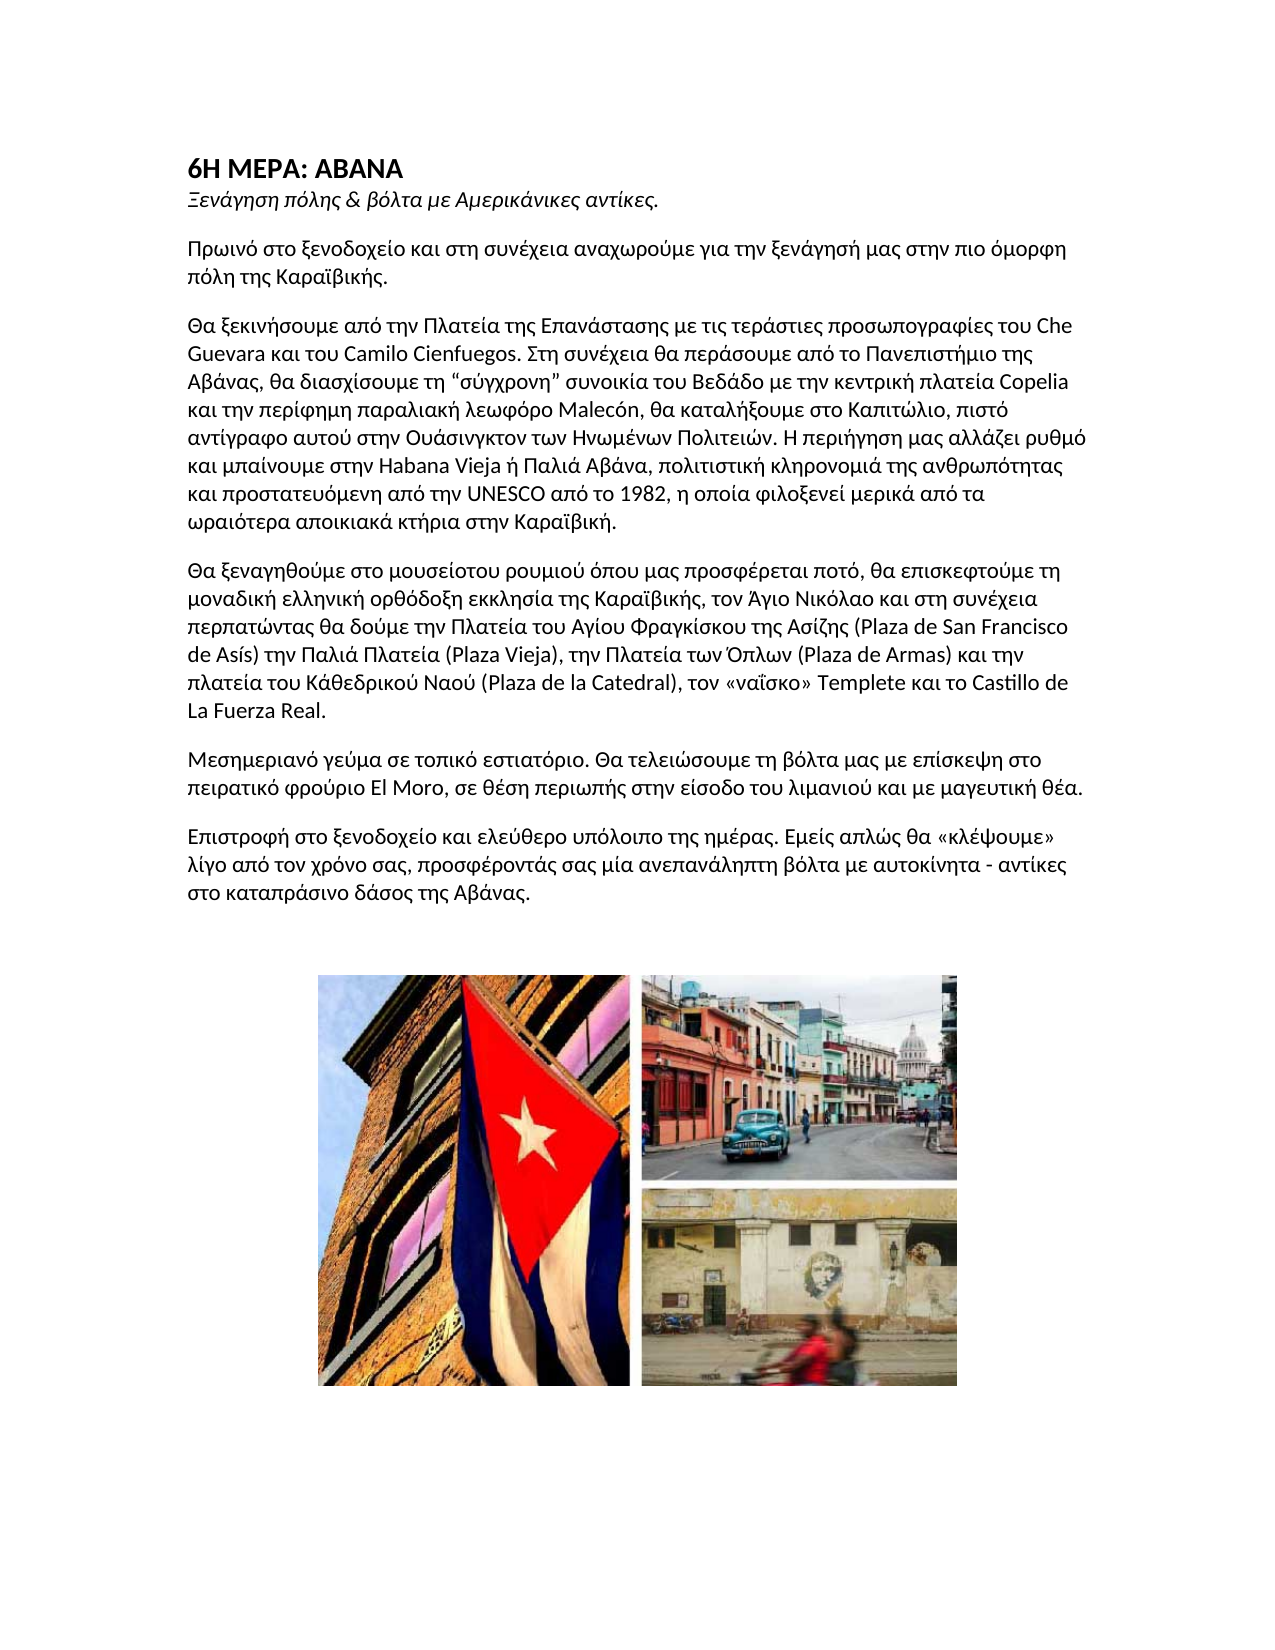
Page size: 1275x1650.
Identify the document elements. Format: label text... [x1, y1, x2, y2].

text Επιστροφή στο ξενοδοχείο και ελεύθερο υπόλοιπο της ημέρας. Εμείς απλώς θα «κλέψουμε» λίγο από τον χρόνο σας, προσφέροντάς σας μία ανεπανάληπτη βόλτα με αυτοκίνητα - αντίκες στο καταπράσινο δάσος της Αβάνας. [187, 822, 1087, 906]
text 6Η ΜΕΡΑ: ΑΒΑΝΑ Ξενάγηση πόλης & βόλτα με Αμερικάνικες αντίκες. [187, 150, 1087, 214]
text Θα ξεναγηθούμε στο μουσείοτου ρουμιού όπου μας προσφέρεται ποτό, θα επισκεφτούμε τη μοναδική ελληνική ορθόδοξη εκκλησία της Καραϊβικής, τον Άγιο Νικόλαο και στη συνέχεια περπατώντας θα δούμε την Πλατεία του Αγίου Φραγκίσκου της Ασίζης (Plaza de San Francisco de Asís) την Παλιά Πλατεία (Plaza Vieja), την Πλατεία των Όπλων (Plaza de Armas) και την πλατεία του Κάθεδρικού Ναού (Plaza de la Catedral), τον «ναΐσκο» Templete και το Castillo de La Fuerza Real. [187, 556, 1087, 724]
picture [318, 975, 957, 1386]
text Θα ξεκινήσουμε από την Πλατεία της Επανάστασης με τις τεράστιες προσωπογραφίες του Che Guevara και του Camilo Cienfuegos. Στη συνέχεια θα περάσουμε από το Πανεπιστήμιο της Αβάνας, θα διασχίσουμε τη “σύγχρονη” συνοικία του Βεδάδο με την κεντρική πλατεία Copelia και την περίφημη παραλιακή λεωφόρο Malecón, θα καταλήξουμε στο Καπιτώλιο, πιστό αντίγραφο αυτού στην Ουάσινγκτον των Ηνωμένων Πολιτειών. Η περιήγηση μας αλλάζει ρυθμό και μπαίνουμε στην Habana Vieja ή Παλιά Αβάνα, πολιτιστική κληρονομιά της ανθρωπότητας και προστατευόμενη από την UNESCO από το 1982, η οποία φιλοξενεί μερικά από τα ωραιότερα αποικιακά κτήρια στην Καραϊβική. [187, 311, 1087, 536]
text Μεσημεριανό γεύμα σε τοπικό εστιατόριο. Θα τελειώσουμε τη βόλτα μας με επίσκεψη στο πειρατικό φρούριο El Moro, σε θέση περιωπής στην είσοδο του λιμανιού και με μαγευτική θέα. [187, 745, 1087, 801]
text Πρωινό στο ξενοδοχείο και στη συνέχεια αναχωρούμε για την ξενάγησή μας στην πιο όμορφη πόλη της Καραϊβικής. [187, 234, 1087, 291]
